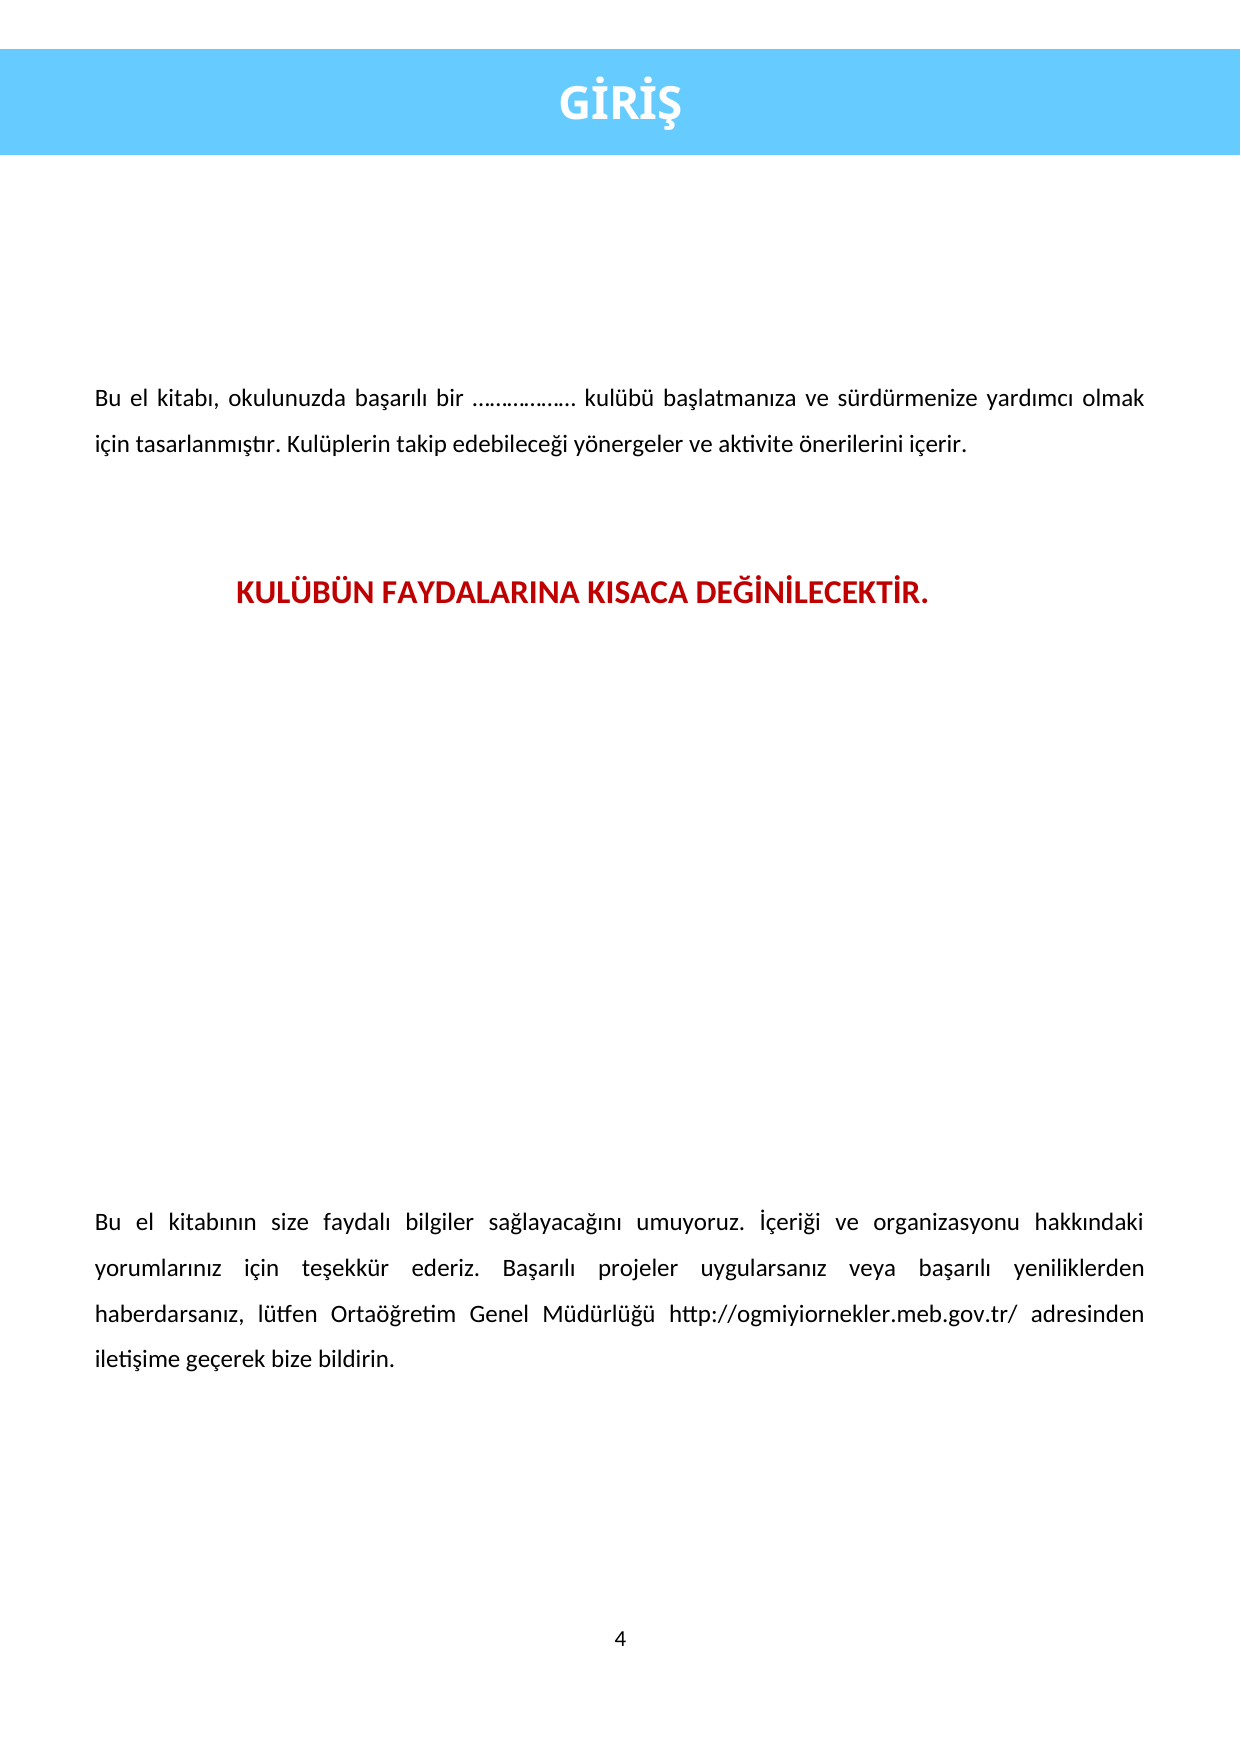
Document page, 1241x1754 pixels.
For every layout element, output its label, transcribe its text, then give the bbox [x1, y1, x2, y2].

text Bu el kitabı, okulunuzda başarılı bir ……………… kulübü başlatmanıza ve sürdürmenize yardımcı olmak için tasarlanmıştır. Kulüplerin takip edebileceği yönergeler ve aktivite önerilerini içerir. [94, 382, 1146, 459]
text Bu el kitabının size faydalı bilgiler sağlayacağını umuyoruz. İçeriği ve organizasyonu hakkındaki yorumlarınız için teşekkür ederiz. Başarılı projeler uygularsanız veya başarılı yeniliklerden haberdarsanız, lütfen Ortaöğretim Genel Müdürlüğü http://ogmiyiornekler.meb.gov.tr/ adresinden iletişime geçerek bize bildirin. [94, 1206, 1146, 1374]
table_header GİRİŞ [0, 49, 1240, 155]
